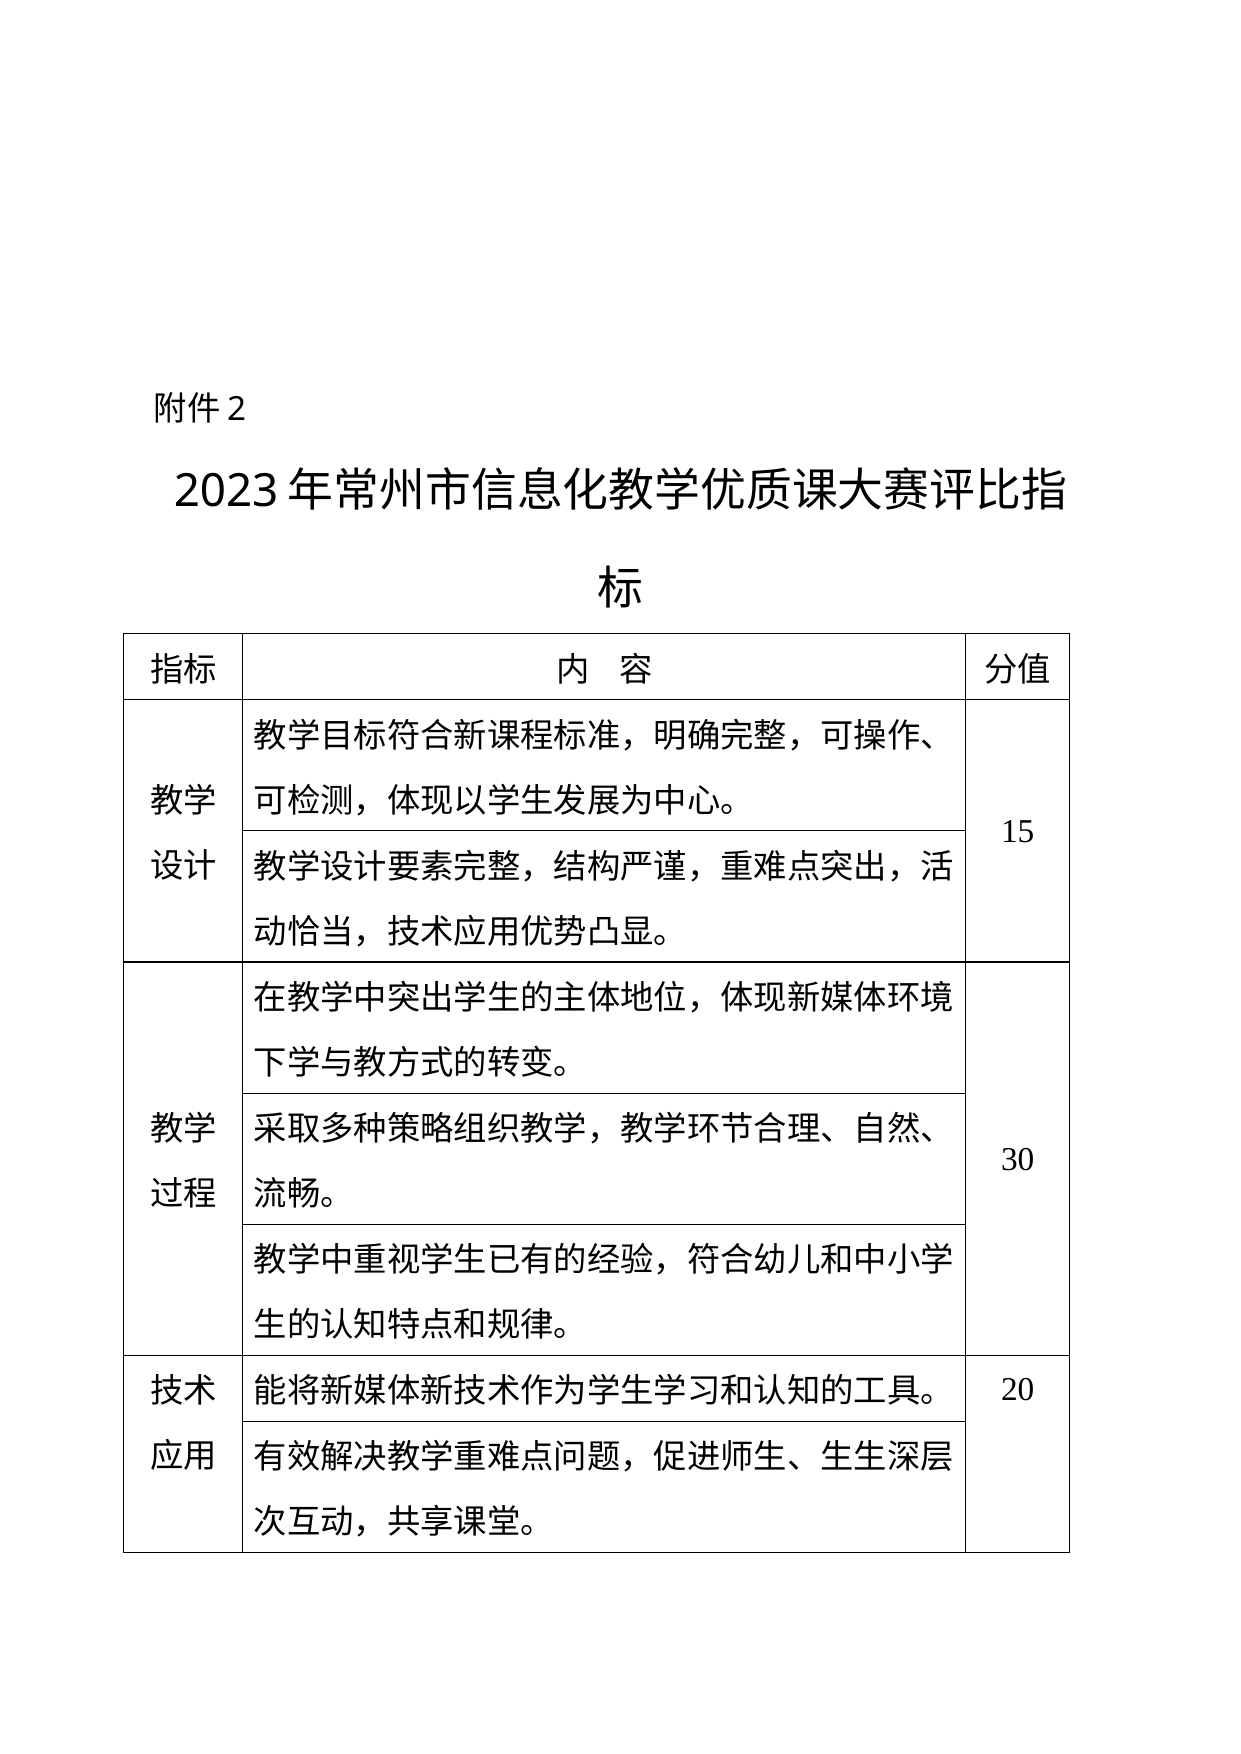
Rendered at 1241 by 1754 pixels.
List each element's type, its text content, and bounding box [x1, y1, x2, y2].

table_header 分值 [966, 634, 1069, 699]
table_header 指标 [124, 634, 242, 699]
table_cell 在教学中突出学生的主体地位，体现新媒体环境下学与教方式的转变。 [243, 963, 965, 1092]
table_cell 能将新媒体新技术作为学生学习和认知的工具。 [243, 1356, 965, 1421]
table_cell 教学中重视学生已有的经验，符合幼儿和中小学生的认知特点和规律。 [243, 1225, 965, 1354]
table_cell 教学设计要素完整，结构严谨，重难点突出，活动恰当，技术应用优势凸显。 [243, 831, 965, 961]
table_cell 技术 应用 [124, 1356, 242, 1552]
table_cell 20 [966, 1356, 1069, 1552]
table_cell 采取多种策略组织教学，教学环节合理、自然、流畅。 [243, 1094, 965, 1223]
table_cell 教学目标符合新课程标准，明确完整，可操作、可检测，体现以学生发展为中心。 [243, 700, 965, 830]
table_header 内 容 [243, 634, 965, 699]
table_cell 教学 设计 [124, 700, 242, 961]
table_cell 15 [966, 700, 1069, 961]
table_cell 30 [966, 963, 1069, 1354]
text 附件2 [153, 373, 1087, 438]
table_cell 有效解决教学重难点问题，促进师生、生生深层次互动，共享课堂。 [243, 1422, 965, 1552]
text 2023年常州市信息化教学优质课大赛评比指标 [153, 438, 1087, 633]
table_cell 教学 过程 [124, 963, 242, 1354]
